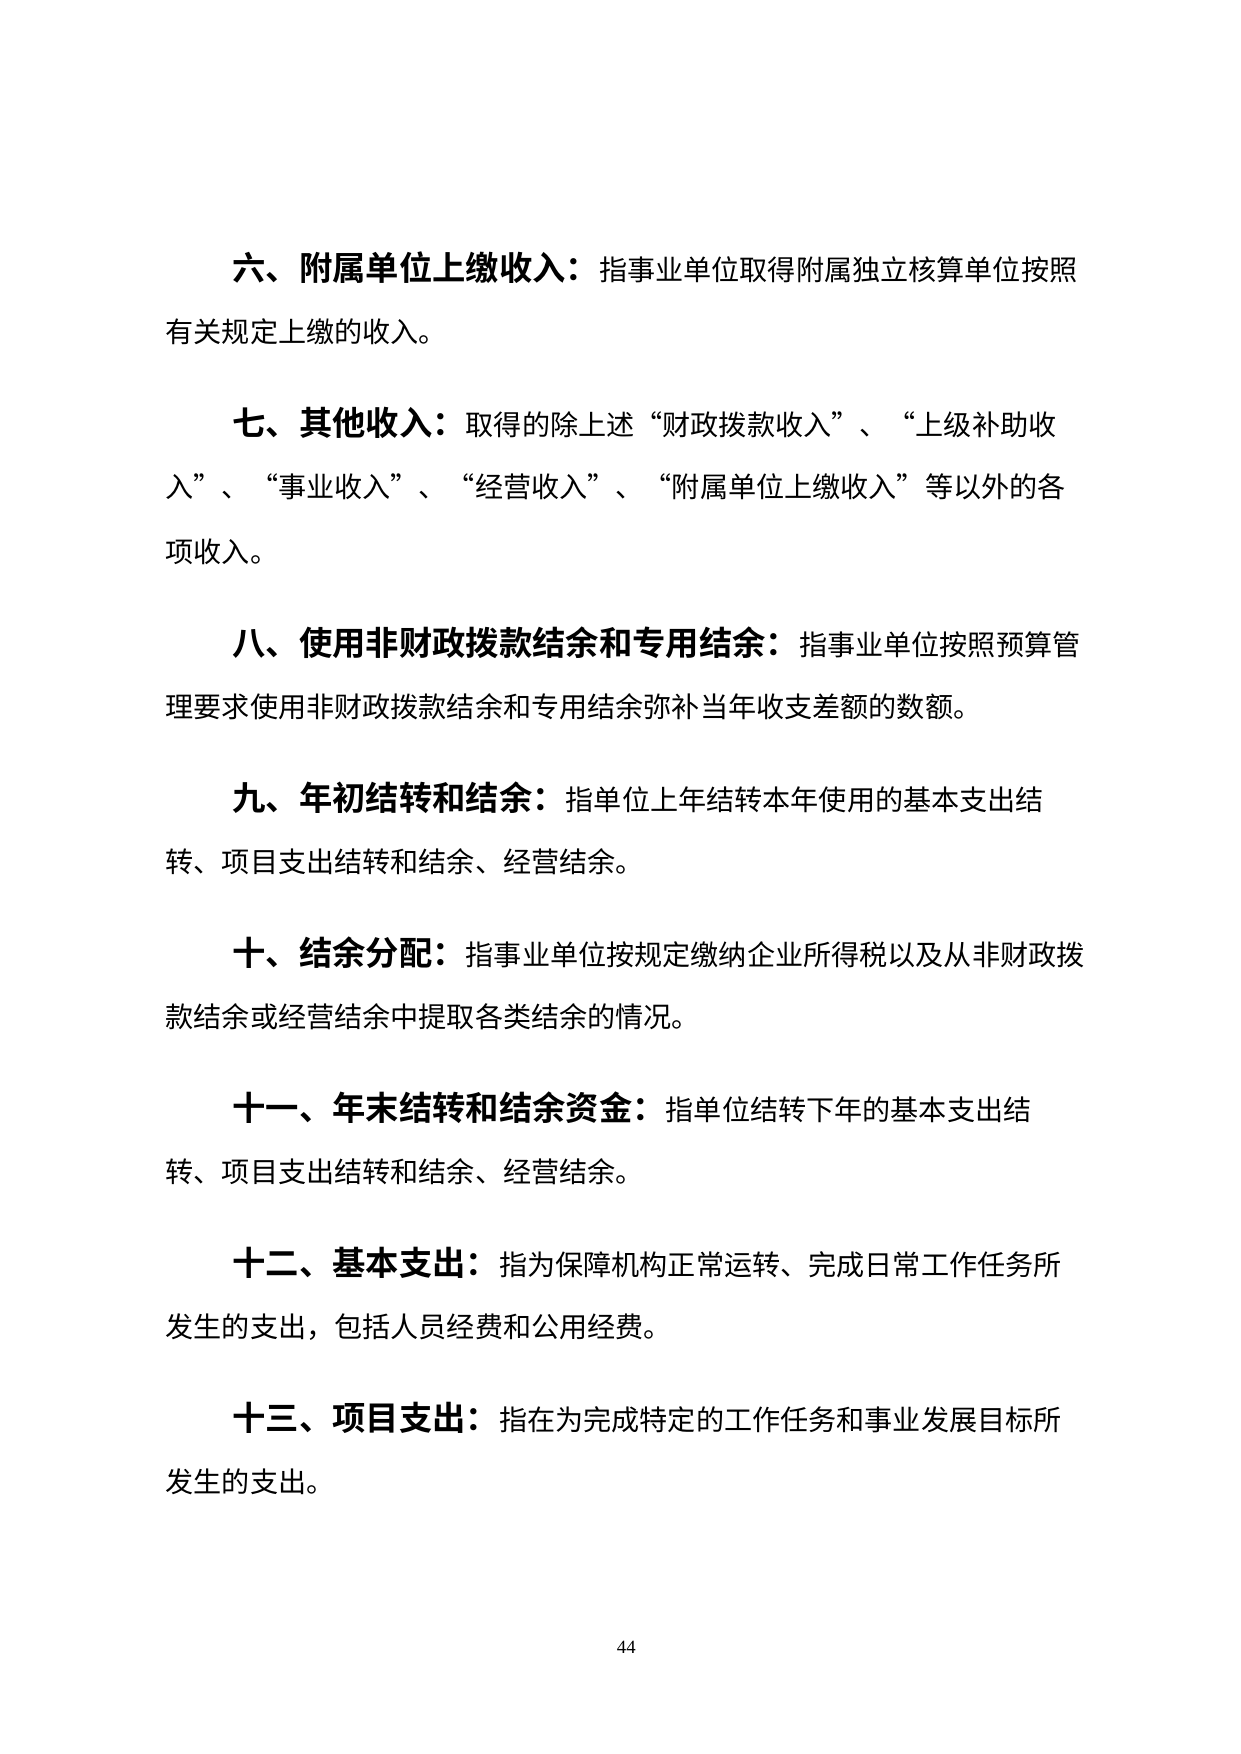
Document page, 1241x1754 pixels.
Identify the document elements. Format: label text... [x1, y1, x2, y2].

text 八、使用非财政拨款结余和专用结余：指事业单位按照预算管理要求使用非财政拨款结余和专用结余弥补当年收支差额的数额。 [165, 608, 1087, 738]
text 七、其他收入：取得的除上述“财政拨款收入”、“上级补助收入”、“事业收入”、“经营收入”、“附属单位上缴收入”等以外的各项收入。 [165, 388, 1087, 583]
text 十一、年末结转和结余资金：指单位结转下年的基本支出结转、项目支出结转和结余、经营结余。 [165, 1073, 1087, 1203]
text 十二、基本支出：指为保障机构正常运转、完成日常工作任务所发生的支出，包括人员经费和公用经费。 [165, 1228, 1087, 1358]
text 六、附属单位上缴收入：指事业单位取得附属独立核算单位按照有关规定上缴的收入。 [165, 233, 1087, 363]
text 九、年初结转和结余：指单位上年结转本年使用的基本支出结转、项目支出结转和结余、经营结余。 [165, 763, 1087, 893]
text 十、结余分配：指事业单位按规定缴纳企业所得税以及从非财政拨款结余或经营结余中提取各类结余的情况。 [165, 918, 1087, 1048]
text 十三、项目支出：指在为完成特定的工作任务和事业发展目标所发生的支出。 [165, 1383, 1087, 1513]
